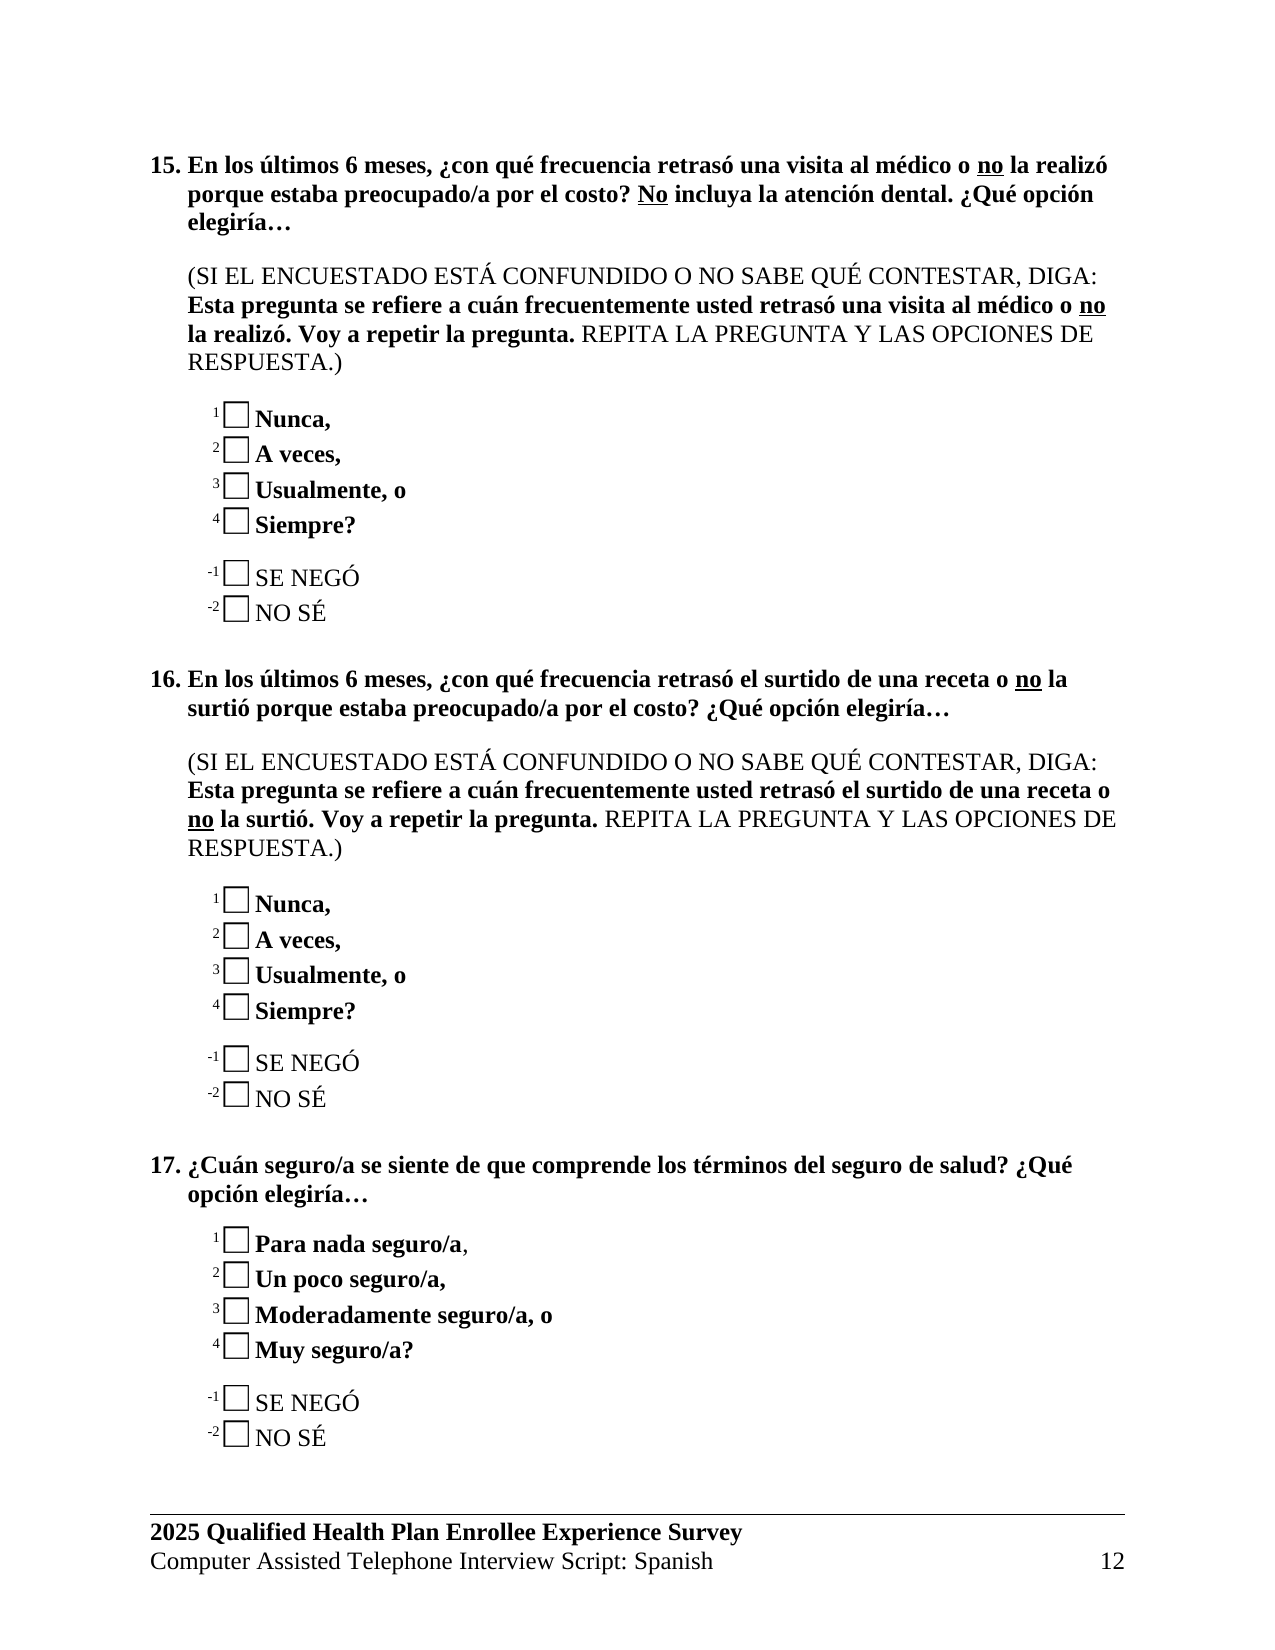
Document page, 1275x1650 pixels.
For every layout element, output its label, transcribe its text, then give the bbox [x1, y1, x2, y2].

picture [223, 595, 249, 622]
list ¿Cuán seguro/a se siente de que comprende los términos del seguro de salud? ¿Qué opción elegiría… [150, 1150, 1125, 1207]
text 2 Un poco seguro/a, [187, 1262, 1125, 1293]
picture [223, 1420, 249, 1447]
picture [223, 1226, 249, 1253]
text -2 NO SÉ [187, 1421, 1125, 1452]
picture [223, 560, 249, 586]
text 1 Nunca, [187, 401, 1125, 433]
text -1 SE NEGÓ [187, 1046, 1125, 1077]
picture [223, 401, 249, 428]
picture [223, 1332, 249, 1359]
text -1 SE NEGÓ [187, 560, 1125, 591]
picture [223, 1045, 249, 1072]
text (SI EL ENCUESTADO ESTÁ CONFUNDIDO O NO SABE QUÉ CONTESTAR, DIGA: Esta pregunta se refiere a cuán frecuentemente usted retrasó el surtido de una receta o no la surtió. Voy a repetir la pregunta. REPITA LA PREGUNTA Y LAS OPCIONES DE RESPUESTA.) [187, 747, 1125, 862]
picture [223, 1081, 249, 1107]
picture [223, 957, 249, 984]
text 4 Siempre? [187, 508, 1125, 539]
text 3 Moderadamente seguro/a, o [187, 1297, 1125, 1329]
picture [223, 1297, 249, 1324]
text -1 SE NEGÓ [187, 1385, 1125, 1416]
text 2 A veces, [187, 922, 1125, 954]
text 4 Muy seguro/a? [187, 1333, 1125, 1364]
text 1 Nunca, [187, 887, 1125, 918]
text 1 Para nada seguro/a, [187, 1226, 1125, 1258]
text -2 NO SÉ [187, 1081, 1125, 1112]
picture [223, 1261, 249, 1288]
picture [223, 436, 249, 463]
text -2 NO SÉ [187, 596, 1125, 627]
picture [223, 507, 249, 534]
text 2 A veces, [187, 437, 1125, 468]
text 3 Usualmente, o [187, 472, 1125, 504]
text 3 Usualmente, o [187, 958, 1125, 989]
text (SI EL ENCUESTADO ESTÁ CONFUNDIDO O NO SABE QUÉ CONTESTAR, DIGA: Esta pregunta se refiere a cuán frecuentemente usted retrasó una visita al médico o no la realizó. Voy a repetir la pregunta. REPITA LA PREGUNTA Y LAS OPCIONES DE RESPUESTA.) [187, 261, 1125, 376]
picture [223, 922, 249, 949]
picture [223, 472, 249, 499]
picture [223, 1385, 249, 1411]
list En los últimos 6 meses, ¿con qué frecuencia retrasó una visita al médico o no la realizó porque estaba preocupado/a por el costo? No incluya la atención dental. ¿Qué opción elegiría… [150, 150, 1125, 236]
list En los últimos 6 meses, ¿con qué frecuencia retrasó el surtido de una receta o no la surtió porque estaba preocupado/a por el costo? ¿Qué opción elegiría… [150, 664, 1125, 722]
text 4 Siempre? [187, 993, 1125, 1025]
picture [223, 886, 249, 913]
picture [223, 993, 249, 1020]
